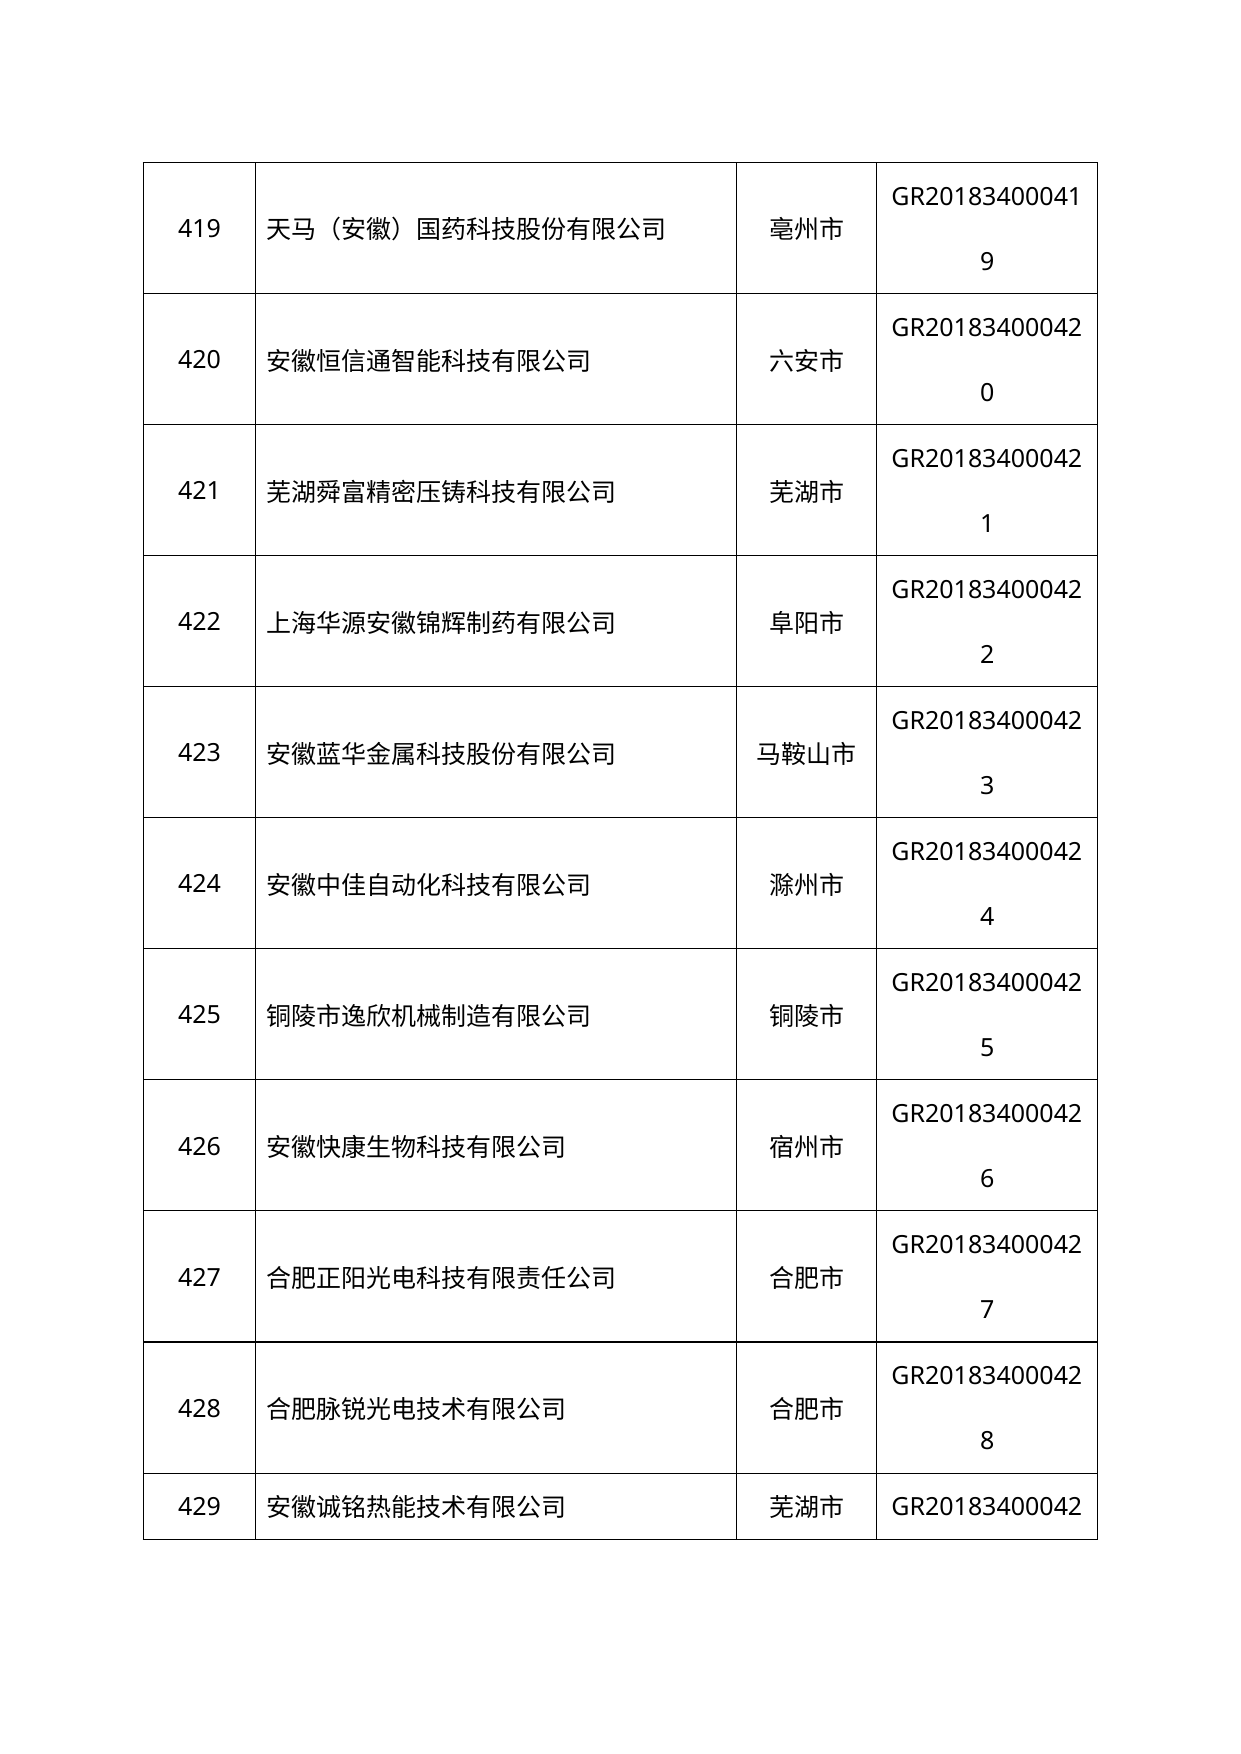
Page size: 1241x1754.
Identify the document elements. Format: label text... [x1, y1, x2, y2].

table_cell GR201834000423 [877, 687, 1097, 817]
table_cell 427 [144, 1211, 255, 1341]
table_cell 425 [144, 949, 255, 1079]
table_cell 428 [144, 1343, 255, 1472]
table_cell 天马（安徽）国药科技股份有限公司 [256, 163, 736, 293]
table_cell 合肥市 [737, 1211, 876, 1341]
table_cell 安徽蓝华金属科技股份有限公司 [256, 687, 736, 817]
table_cell GR201834000422 [877, 556, 1097, 686]
table_cell 424 [144, 818, 255, 948]
table_cell 亳州市 [737, 163, 876, 293]
table_cell 六安市 [737, 294, 876, 424]
table_cell 合肥市 [737, 1343, 876, 1472]
table_cell 铜陵市 [737, 949, 876, 1079]
table_cell 芜湖市 [737, 1474, 876, 1538]
table_cell GR201834000425 [877, 949, 1097, 1079]
table_cell 铜陵市逸欣机械制造有限公司 [256, 949, 736, 1079]
table_cell 安徽诚铭热能技术有限公司 [256, 1474, 736, 1538]
table_cell GR201834000420 [877, 294, 1097, 424]
table_cell 阜阳市 [737, 556, 876, 686]
table_cell 合肥正阳光电科技有限责任公司 [256, 1211, 736, 1341]
table_cell 滁州市 [737, 818, 876, 948]
table_cell GR201834000429 [877, 1474, 1097, 1538]
table_cell 上海华源安徽锦辉制药有限公司 [256, 556, 736, 686]
table_cell 422 [144, 556, 255, 686]
table_cell GR201834000427 [877, 1211, 1097, 1341]
table_cell 马鞍山市 [737, 687, 876, 817]
table_cell 421 [144, 425, 255, 555]
table_cell 419 [144, 163, 255, 293]
table_cell GR201834000421 [877, 425, 1097, 555]
table_cell 423 [144, 687, 255, 817]
table_cell GR201834000424 [877, 818, 1097, 948]
table_cell 420 [144, 294, 255, 424]
table_cell 安徽恒信通智能科技有限公司 [256, 294, 736, 424]
table_cell 芜湖舜富精密压铸科技有限公司 [256, 425, 736, 555]
table_cell 芜湖市 [737, 425, 876, 555]
table_cell 426 [144, 1080, 255, 1210]
table_cell 安徽快康生物科技有限公司 [256, 1080, 736, 1210]
table_cell 合肥脉锐光电技术有限公司 [256, 1343, 736, 1472]
table_cell GR201834000419 [877, 163, 1097, 293]
table_cell 安徽中佳自动化科技有限公司 [256, 818, 736, 948]
table_cell GR201834000428 [877, 1343, 1097, 1472]
table_cell 429 [144, 1474, 255, 1538]
table_cell 宿州市 [737, 1080, 876, 1210]
table_cell GR201834000426 [877, 1080, 1097, 1210]
